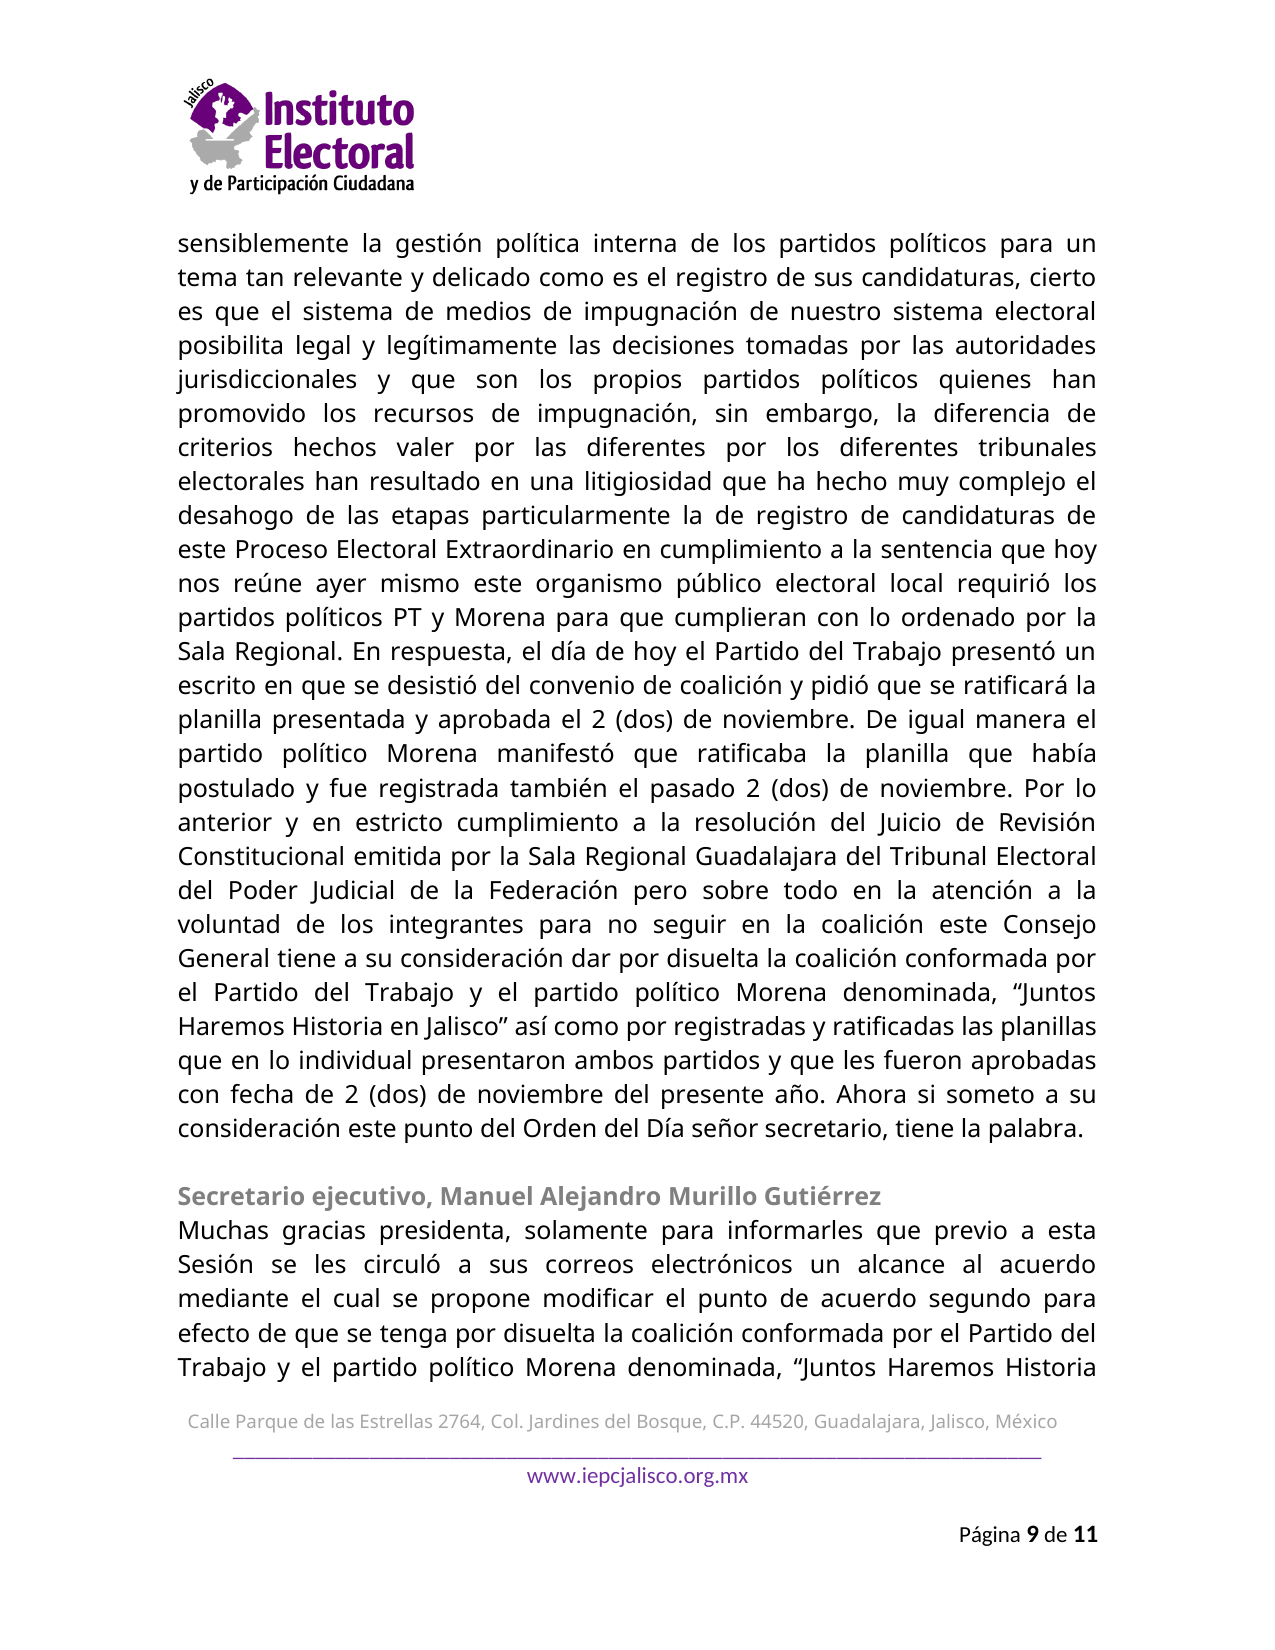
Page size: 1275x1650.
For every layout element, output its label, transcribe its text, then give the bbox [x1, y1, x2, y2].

picture [177, 73, 424, 198]
text Secretario ejecutivo, Manuel Alejandro Murillo Gutiérrez [177, 1179, 1098, 1213]
